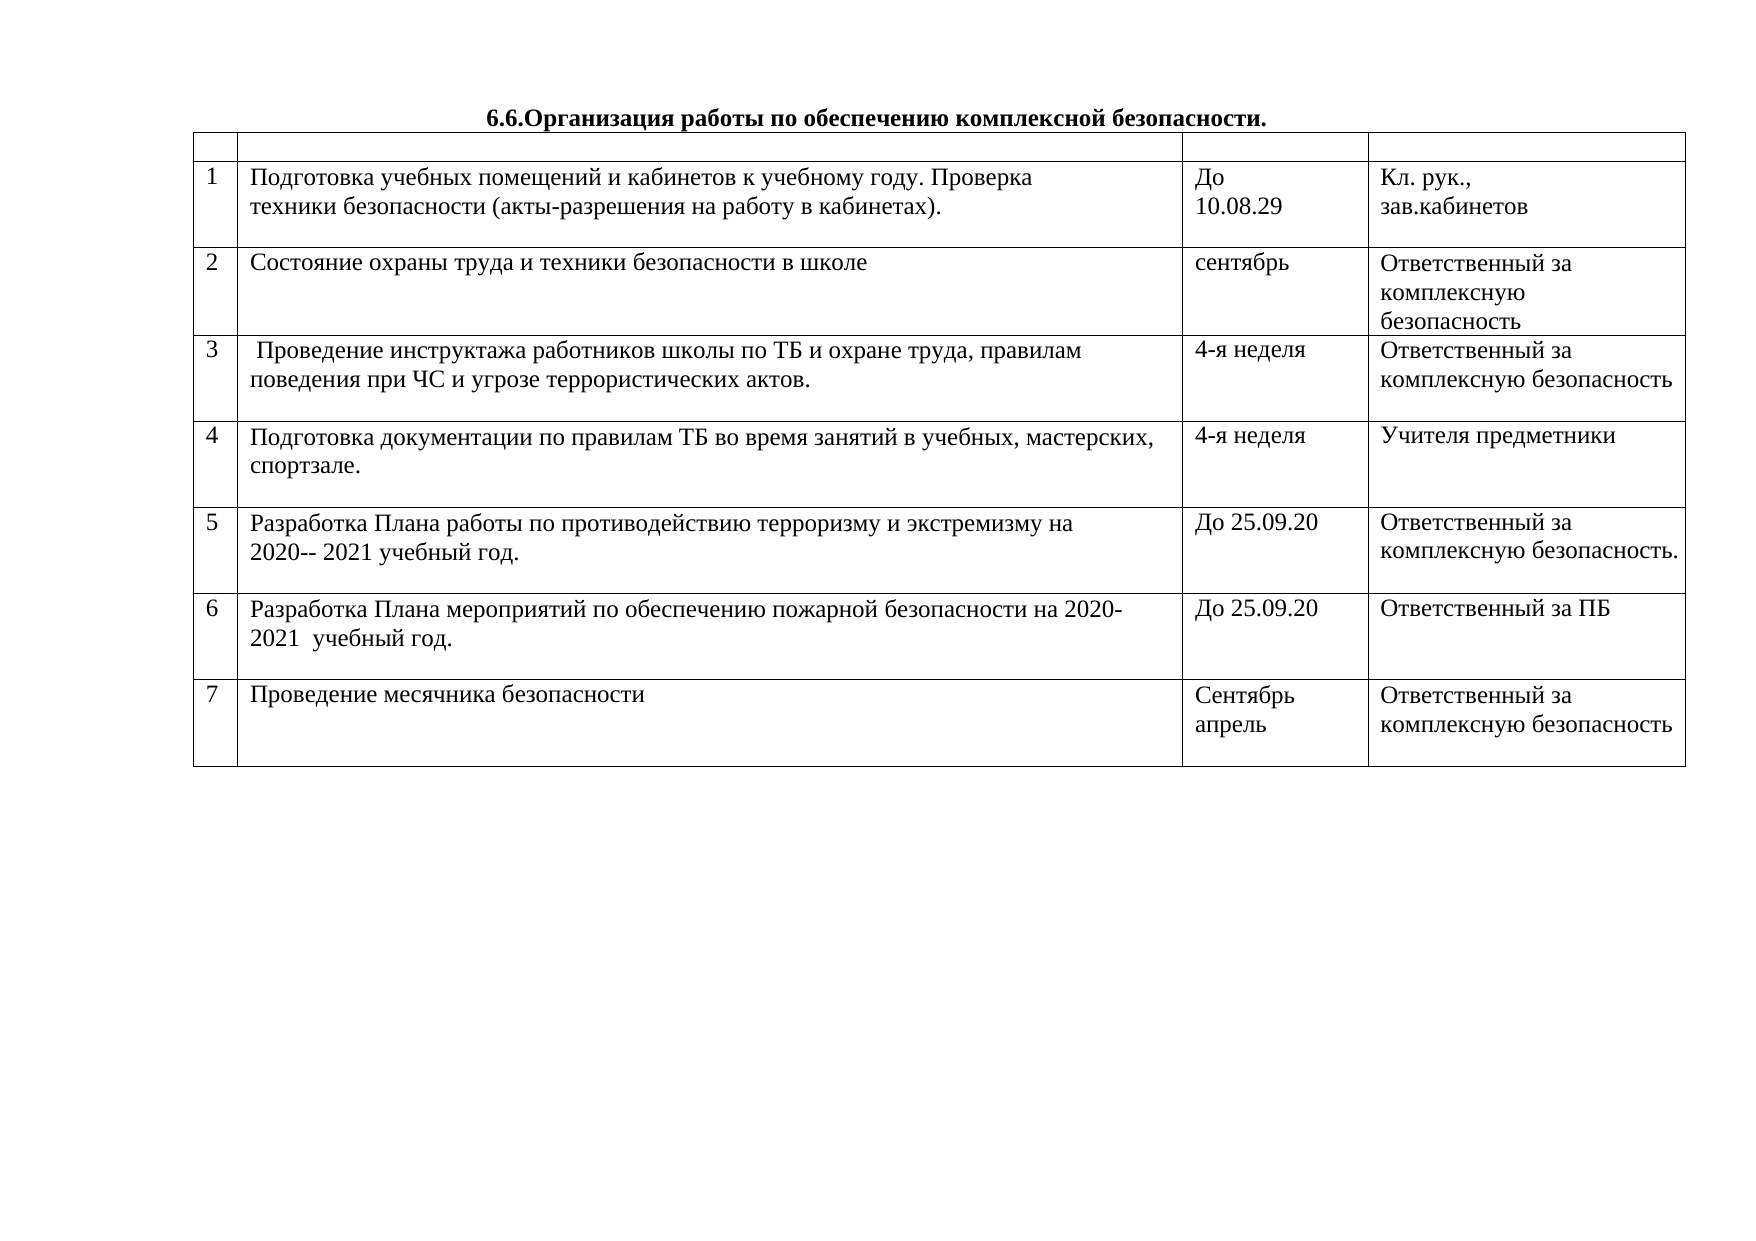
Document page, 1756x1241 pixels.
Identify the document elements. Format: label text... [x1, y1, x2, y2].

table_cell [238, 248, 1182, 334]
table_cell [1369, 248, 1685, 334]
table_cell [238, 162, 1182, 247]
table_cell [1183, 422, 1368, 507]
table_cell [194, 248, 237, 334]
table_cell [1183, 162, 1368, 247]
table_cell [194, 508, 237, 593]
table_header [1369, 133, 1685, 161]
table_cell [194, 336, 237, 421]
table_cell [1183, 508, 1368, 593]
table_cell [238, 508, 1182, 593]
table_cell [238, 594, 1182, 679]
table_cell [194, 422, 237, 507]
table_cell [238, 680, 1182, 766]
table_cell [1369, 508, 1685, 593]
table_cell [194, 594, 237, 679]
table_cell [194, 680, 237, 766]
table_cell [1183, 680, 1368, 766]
text 6.6.Организация работы по обеспечению комплексной безопасности. [46, 103, 1707, 132]
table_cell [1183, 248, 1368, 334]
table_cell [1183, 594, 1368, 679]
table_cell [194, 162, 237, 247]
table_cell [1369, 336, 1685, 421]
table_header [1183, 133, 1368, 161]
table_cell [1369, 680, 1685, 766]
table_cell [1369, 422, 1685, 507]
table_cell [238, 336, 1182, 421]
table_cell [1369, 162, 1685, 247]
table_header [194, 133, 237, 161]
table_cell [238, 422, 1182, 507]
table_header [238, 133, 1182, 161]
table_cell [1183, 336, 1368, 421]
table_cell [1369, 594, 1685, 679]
